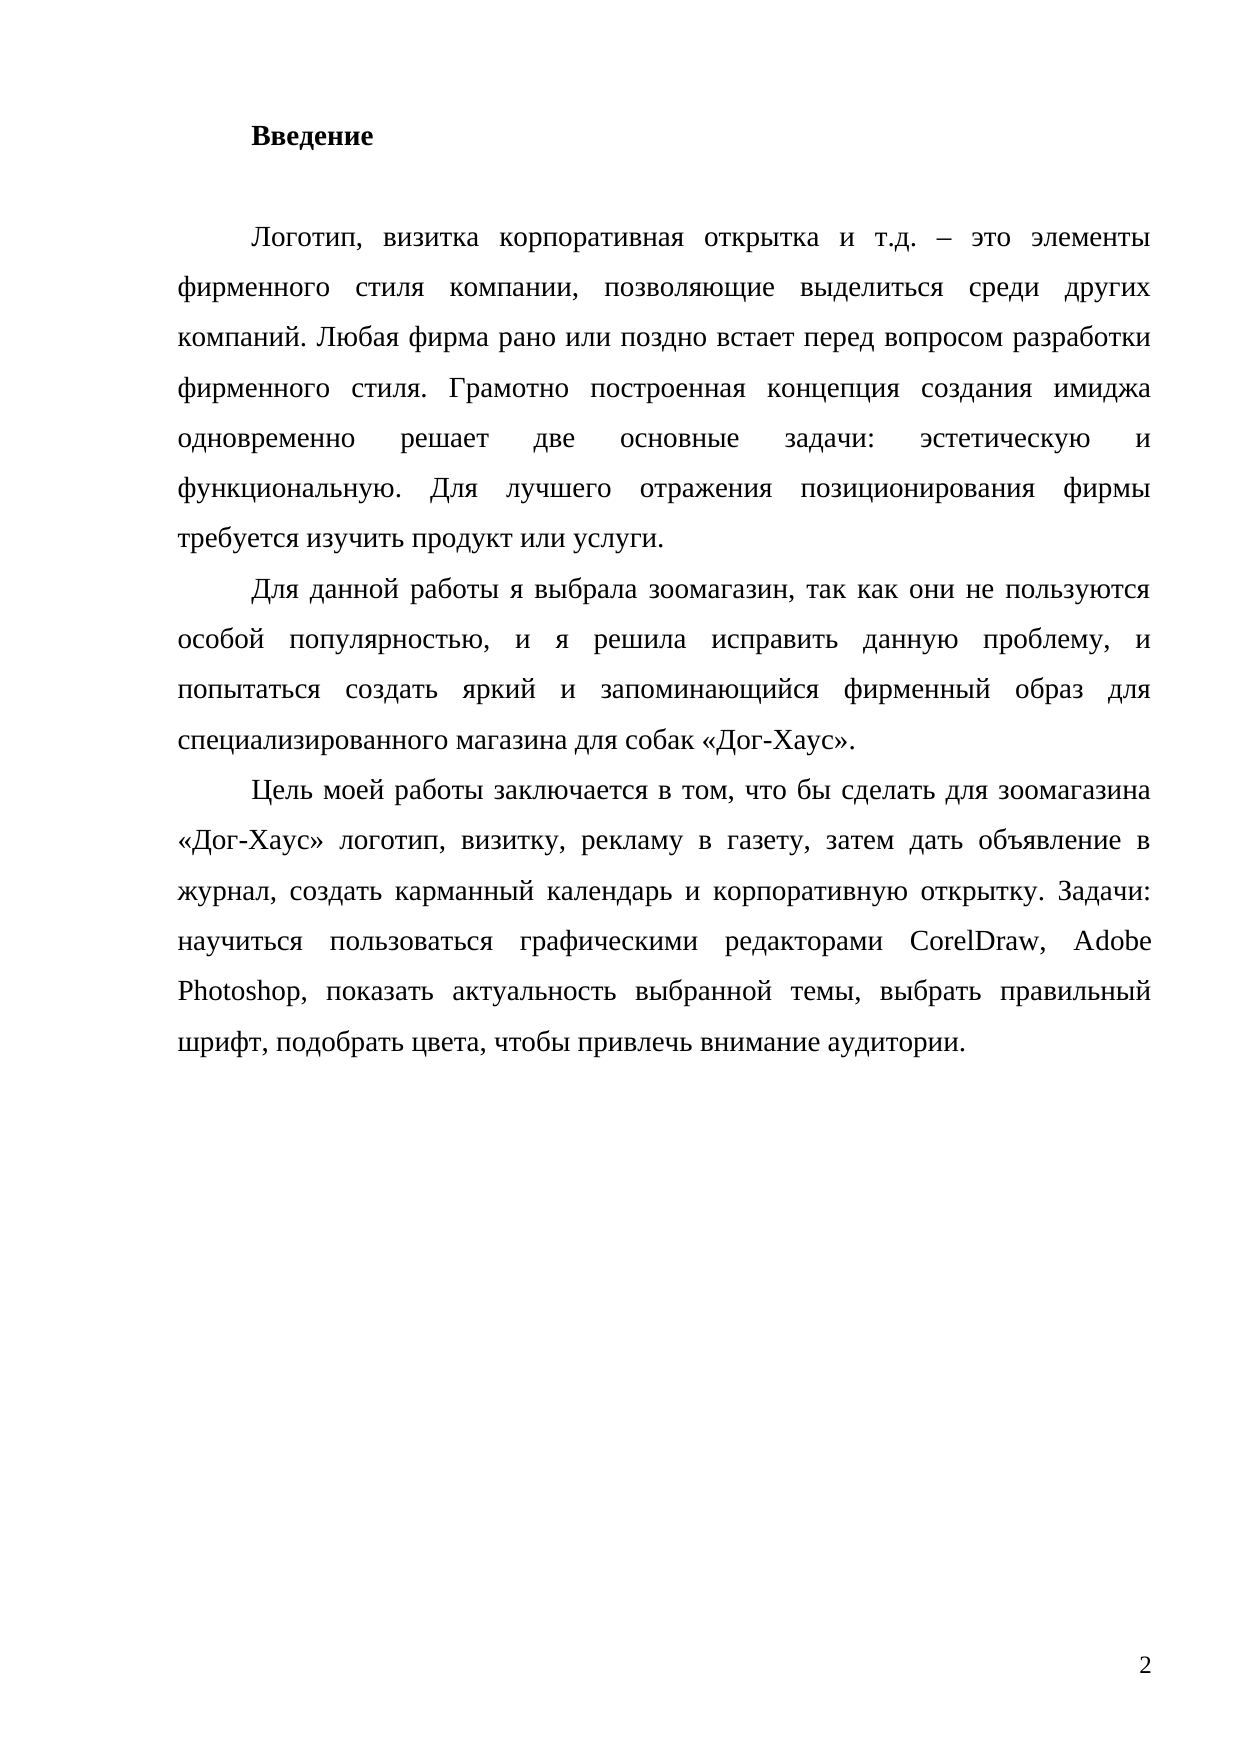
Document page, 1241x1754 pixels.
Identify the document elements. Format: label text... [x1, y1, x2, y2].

text Цель моей работы заключается в том, что бы сделать для зоомагазина «Дог-Хаус» логотип, визитку, рекламу в газету, затем дать объявление в журнал, создать карманный календарь и корпоративную открытку. Задачи: научиться пользоваться графическими редакторами CorelDraw, Adobe Photoshop, показать актуальность выбранной темы, выбрать правильный шрифт, подобрать цвета, чтобы привлечь внимание аудитории. [177, 772, 1152, 1057]
text Введение [177, 118, 1152, 152]
text Логотип, визитка корпоративная открытка и т.д. – это элементы фирменного стиля компании, позволяющие выделиться среди других компаний. Любая фирма рано или поздно встает перед вопросом разработки фирменного стиля. Грамотно построенная концепция создания имиджа одновременно решает две основные задачи: эстетическую и функциональную. Для лучшего отражения позиционирования фирмы требуется изучить продукт или услуги. [177, 219, 1152, 554]
text Для данной работы я выбрала зоомагазин, так как они не пользуются особой популярностью, и я решила исправить данную проблему, и попытаться создать яркий и запоминающийся фирменный образ для специализированного магазина для собак «Дог-Хаус». [177, 571, 1152, 755]
